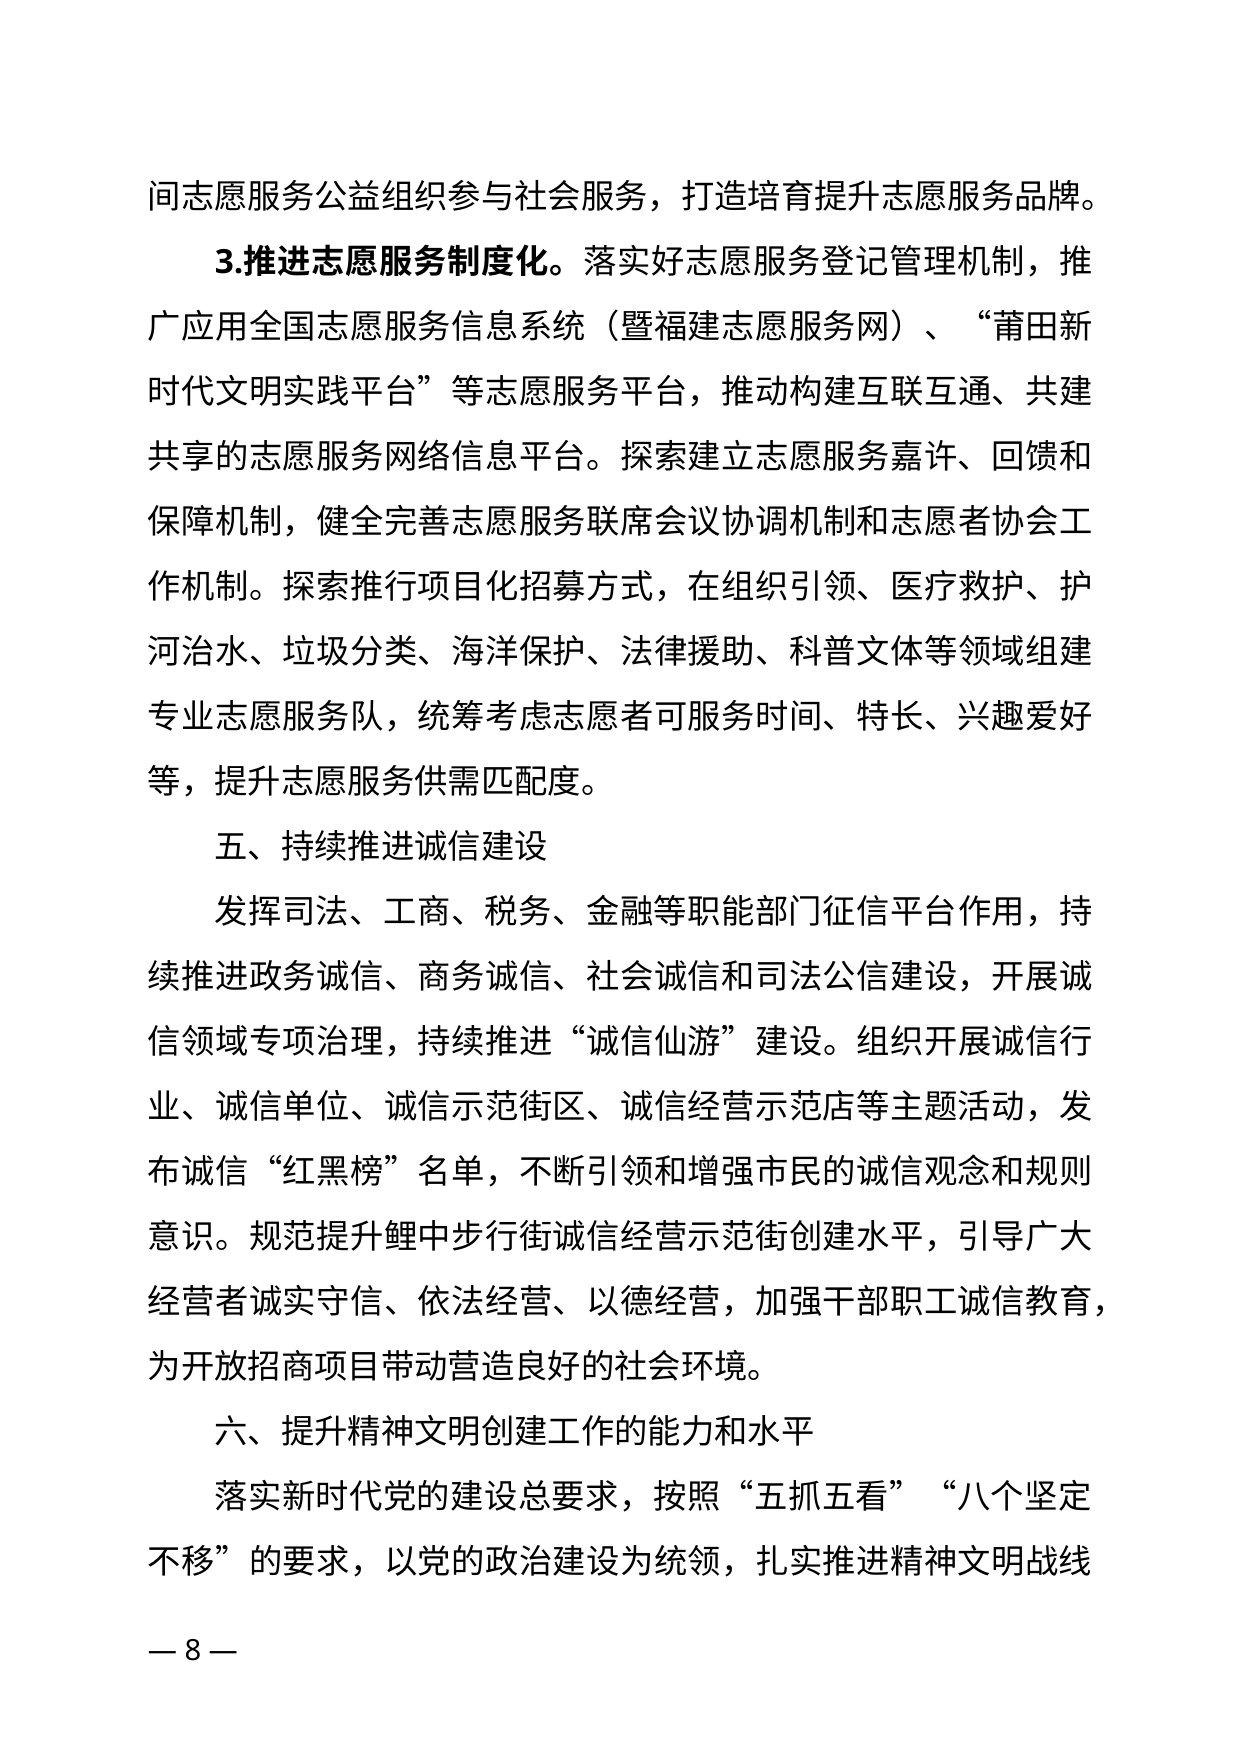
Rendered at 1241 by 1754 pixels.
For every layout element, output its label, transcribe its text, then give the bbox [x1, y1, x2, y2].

text 发挥司法、工商、税务、金融等职能部门征信平台作用，持续推进政务诚信、商务诚信、社会诚信和司法公信建设，开展诚信领域专项治理，持续推进“诚信仙游”建设。组织开展诚信行业、诚信单位、诚信示范街区、诚信经营示范店等主题活动，发布诚信“红黑榜”名单，不断引领和增强市民的诚信观念和规则意识。规范提升鲤中步行街诚信经营示范街创建水平，引导广大经营者诚实守信、依法经营、以德经营，加强干部职工诚信教育，为开放招商项目带动营造良好的社会环境。 [148, 998, 1093, 1397]
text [148, 162, 1093, 227]
text 3.推进志愿服务制度化。落实好志愿服务登记管理机制，推广应用全国志愿服务信息系统（暨福建志愿服务网）、“莆田新时代文明实践平台”等志愿服务平台，推动构建互联互通、共建共享的志愿服务网络信息平台。探索建立志愿服务嘉许、回馈和保障机制，健全完善志愿服务联席会议协调机制和志愿者协会工作机制。探索推行项目化招募方式，在组织引领、医疗救护、护河治水、垃圾分类、海洋保护、法律援助、科普文体等领域组建专业志愿服务队，统筹考虑志愿者可服务时间、特长、兴趣爱好等，提升志愿服务供需匹配度。 [148, 227, 1093, 812]
text 发挥司法、工商、税务、金融等职能部门征信平台作用，持续推进政务诚信、商务诚信、社会诚信和司法公信建设，开展诚信领域专项治理，持续推进“诚信仙游”建设。组织开展诚信行业、诚信单位、诚信示范街区、诚信经营示范店等主题活动，发布诚信“红黑榜”名单，不断引领和增强市民的诚信观念和规则意识。规范提升鲤中步行街诚信经营示范街创建水平，引导广大经营者诚实守信、依法经营、以德经营，加强干部职工诚信教育，为开放招商项目带动营造良好的社会环境。 [148, 877, 1093, 950]
text 六、提升精神文明创建工作的能力和水平 [148, 1397, 1093, 1462]
text 五、持续推进诚信建设 [148, 812, 1093, 877]
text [148, 1462, 1093, 1592]
